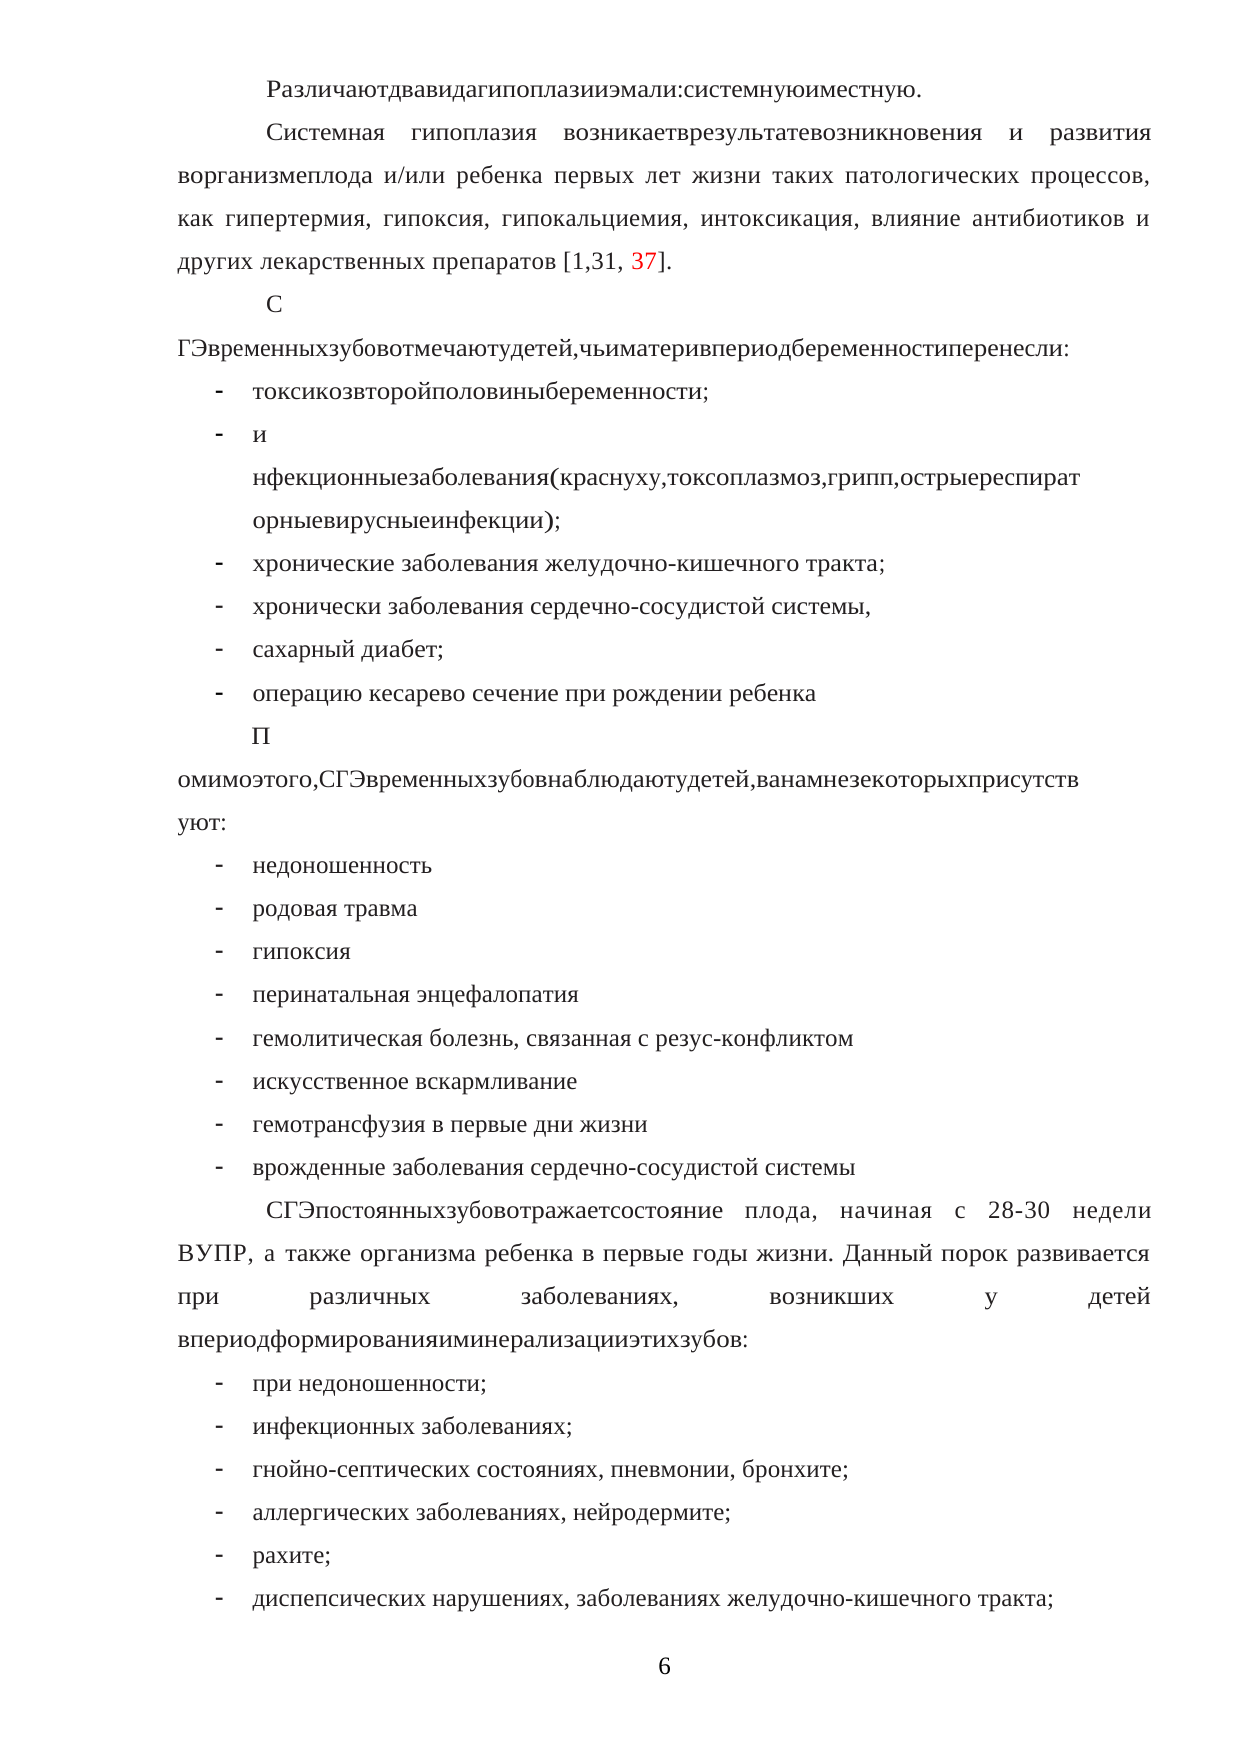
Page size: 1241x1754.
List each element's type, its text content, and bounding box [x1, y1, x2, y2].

list гемотрансфузия в первые дни жизни [215, 1109, 1055, 1138]
list токсикозвторойполовиныбеременности; [215, 376, 1086, 404]
list диспепсических нарушениях, заболеваниях желудочно-кишечного тракта; [215, 1583, 1152, 1612]
list перинатальная энцефалопатия [215, 979, 1055, 1008]
list гемолитическая болезнь, связанная с резус-конфликтом [215, 1023, 1055, 1051]
list при недоношенности; [215, 1368, 1152, 1396]
text СГЭвременныхзубовотмечаютудетей,чьиматеривпериодбеременностиперенесли: [177, 289, 1137, 361]
list родовая травма [215, 893, 1055, 922]
list аллергических заболеваниях, нейродермите; [215, 1497, 1152, 1526]
list гипоксия [215, 936, 1055, 965]
list инфекционных заболеваниях; [215, 1411, 1152, 1439]
text Системная гипоплазия возникаетврезультатевозникновения и развития ворганизмеплода и/или ребенка первых лет жизни таких патологических процессов, как гипертермия, гипоксия, гипокальциемия, интоксикация, влияние антибиотиков и других лекарственных препаратов [1,31, 37]. [177, 117, 1152, 275]
text Помимоэтого,СГЭвременныхзубовнаблюдаютудетей,ванамнезекоторыхприсутствуют: [177, 721, 1086, 836]
list искусственное вскармливание [215, 1066, 1055, 1094]
list врожденные заболевания сердечно-сосудистой системы [215, 1152, 1055, 1181]
list гнойно-септических состояниях, пневмонии, бронхите; [215, 1454, 1152, 1483]
list хронически заболевания сердечно-сосудистой системы, [215, 591, 1055, 620]
list сахарный диабет; [215, 634, 1055, 663]
text СГЭпостоянныхзубовотражаетсостояние плода, начиная с 28-30 недели ВУПР, а также организма ребенка в первые годы жизни. Данный порок развивается при различных заболеваниях, возникших у детей впериодформированияиминерализацииэтихзубов: [177, 1195, 1152, 1353]
list инфекционныезаболевания(краснуху,токсоплазмоз,грипп,острыереспираторныевирусныеинфекции); [215, 419, 1086, 534]
list недоношенность [215, 850, 1055, 879]
list операцию кесарево сечение при рождении ребенка [215, 678, 1055, 706]
list хронические заболевания желудочно-кишечного тракта; [215, 548, 1055, 577]
text Различаютдвавидагипоплазииэмали:системнуюиместную. [177, 74, 1152, 103]
list рахите; [215, 1540, 1152, 1569]
